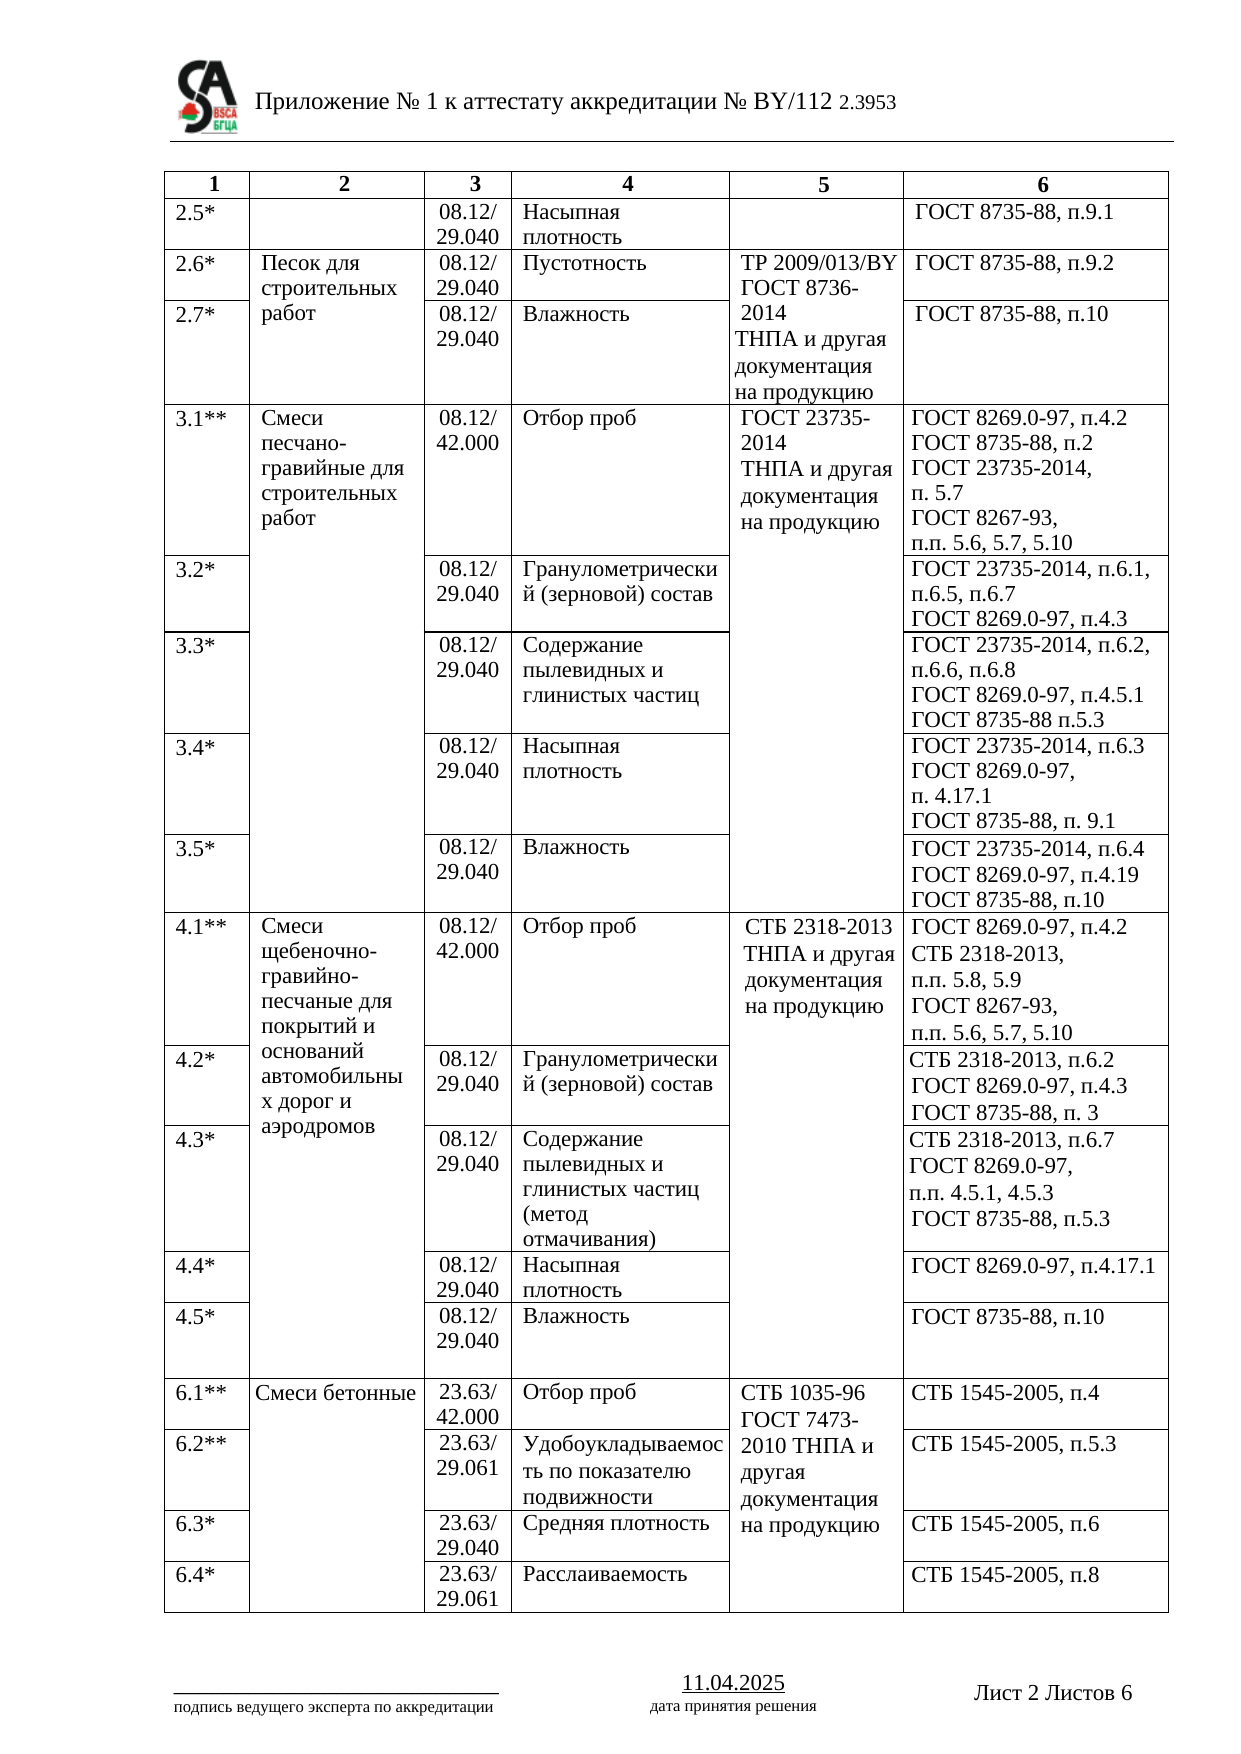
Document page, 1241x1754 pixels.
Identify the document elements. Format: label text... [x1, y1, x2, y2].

table_cell 4.2* [165, 1046, 249, 1125]
table_cell ГОСТ 8735-88, п.10 [904, 301, 1168, 404]
table_header 4 [512, 172, 729, 198]
table_cell ГОСТ 8269.0-97, п.4.2 СТБ 2318-2013, п.п. 5.8, 5.9 ГОСТ 8267-93, п.п. 5.6, 5.7, 5.10 [904, 913, 1168, 1045]
table_cell СТБ 2318-2013, п.6.2 ГОСТ 8269.0-97, п.4.3 ГОСТ 8735-88, п. 3 [904, 1046, 1168, 1125]
table_header 5 [730, 172, 903, 198]
table_cell 3.3* [165, 633, 249, 732]
table_cell Смеси щебеночно-гравийно-песчаные для покрытий и оснований автомобильных дорог и аэродромов [250, 913, 424, 1378]
table_cell Смеси песчано-гравийные для строительных работ [250, 405, 424, 912]
table_cell Пустотность [512, 250, 729, 300]
table_cell 08.12/29.040 [425, 1252, 511, 1302]
table_cell Отбор проб [512, 1379, 729, 1429]
table_cell Отбор проб [512, 405, 729, 555]
table_cell ГОСТ 8735-88, п.9.1 [904, 199, 1168, 249]
table_cell СТБ 1545-2005, п.4 [904, 1379, 1168, 1429]
table_cell 23.63/29.040 [425, 1511, 511, 1561]
table_cell Расслаиваемость [512, 1562, 729, 1612]
table_cell Содержание пылевидных и глинистых частиц [512, 633, 729, 732]
table_cell Средняя плотность [512, 1511, 729, 1561]
table_cell СТБ 2318-2013, п.6.7 ГОСТ 8269.0-97, п.п. 4.5.1, 4.5.3 ГОСТ 8735-88, п.5.3 [904, 1126, 1168, 1251]
table_cell ГОСТ 23735-2014, п.6.4 ГОСТ 8269.0-97, п.4.19 ГОСТ 8735-88, п.10 [904, 835, 1168, 912]
table_cell 2.6* [165, 250, 249, 300]
table_cell 08.12/ 29.040 [425, 301, 511, 404]
table_cell СТБ 1545-2005, п.6 [904, 1511, 1168, 1561]
table_cell СТБ 1545-2005, п.8 [904, 1562, 1168, 1612]
table_cell Песок для строительных работ [250, 250, 424, 404]
table_cell 2.7* [165, 301, 249, 404]
table_cell 6.3* [165, 1511, 249, 1561]
table_cell Отбор проб [512, 913, 729, 1045]
table_cell ГОСТ 23735-2014, п.6.3 ГОСТ 8269.0-97, п. 4.17.1 ГОСТ 8735-88, п. 9.1 [904, 734, 1168, 833]
table_cell Влажность [512, 835, 729, 912]
table_cell 08.12/29.040 [425, 1303, 511, 1378]
table_cell 08.12/ 29.040 [425, 250, 511, 300]
table_cell ГОСТ 23735-2014 ТНПА и другая документация на продукцию [730, 405, 903, 912]
table_cell 08.12/29.040 [425, 1046, 511, 1125]
table_cell ГОСТ 23735-2014, п.6.2, п.6.6, п.6.8 ГОСТ 8269.0-97, п.4.5.1 ГОСТ 8735-88 п.5.3 [904, 633, 1168, 732]
table_cell Влажность [512, 301, 729, 404]
table_cell 6.4* [165, 1562, 249, 1612]
table_cell ГОСТ 8735-88, п.9.2 [904, 250, 1168, 300]
table_cell Насыпная плотность [512, 734, 729, 833]
table_cell ГОСТ 23735-2014, п.6.1, п.6.5, п.6.7 ГОСТ 8269.0-97, п.4.3 [904, 556, 1168, 631]
table_cell 6.2** [165, 1430, 249, 1509]
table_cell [730, 250, 903, 404]
table_cell Смеси бетонные [250, 1379, 424, 1612]
table_cell ГОСТ 8269.0-97, п.4.2 ГОСТ 8735-88, п.2 ГОСТ 23735-2014, п. 5.7 ГОСТ 8267-93, п.п. 5.6, 5.7, 5.10 [904, 405, 1168, 555]
table_cell 3.4* [165, 734, 249, 833]
table_cell 3.1** [165, 405, 249, 555]
table_cell 6.1** [165, 1379, 249, 1429]
table_cell СТБ 2318-2013 ТНПА и другая документация на продукцию [730, 913, 903, 1378]
table_cell ГОСТ 8269.0-97, п.4.17.1 [904, 1252, 1168, 1302]
table_cell 4.4* [165, 1252, 249, 1302]
table_cell Влажность [512, 1303, 729, 1378]
table_cell 2.5* [165, 199, 249, 249]
table_header 1 [165, 172, 249, 198]
table_cell 3.2* [165, 556, 249, 631]
table_cell 08.12/29.040 [425, 734, 511, 833]
table_cell Содержание пылевидных и глинистых частиц (метод отмачивания) [512, 1126, 729, 1251]
table_cell 08.12/29.040 [425, 556, 511, 631]
table_cell 23.63/29.061 [425, 1562, 511, 1612]
table_cell 08.12/29.040 [425, 1126, 511, 1251]
table_cell Насыпная плотность [512, 199, 729, 249]
table_cell Удобоукладываемость по показателю подвижности [512, 1430, 729, 1509]
table_cell 08.12/29.040 [425, 835, 511, 912]
table_cell 08.12/ 29.040 [425, 199, 511, 249]
table_cell 3.5* [165, 835, 249, 912]
table_cell 4.5* [165, 1303, 249, 1378]
table_cell 08.12/42.000 [425, 913, 511, 1045]
table_cell 08.12/29.040 [425, 633, 511, 732]
table_cell 4.3* [165, 1126, 249, 1251]
table_cell 23.63/42.000 [425, 1379, 511, 1429]
table_header 3 [425, 172, 511, 198]
table_cell ГОСТ 8735-88, п.10 [904, 1303, 1168, 1378]
table_cell Гранулометрический (зерновой) состав [512, 1046, 729, 1125]
table_cell СТБ 1545-2005, п.5.3 [904, 1430, 1168, 1509]
table_cell 23.63/29.061 [425, 1430, 511, 1509]
table_cell 4.1** [165, 913, 249, 1045]
table_cell Насыпная плотность [512, 1252, 729, 1302]
picture [177, 59, 239, 134]
table_cell Гранулометрический (зерновой) состав [512, 556, 729, 631]
table_cell СТБ 1035-96 ГОСТ 7473-2010 ТНПА и другая документация на продукцию [730, 1379, 903, 1612]
table_cell 08.12/42.000 [425, 405, 511, 555]
table_header 6 [904, 172, 1168, 198]
table_header 2 [250, 172, 424, 198]
